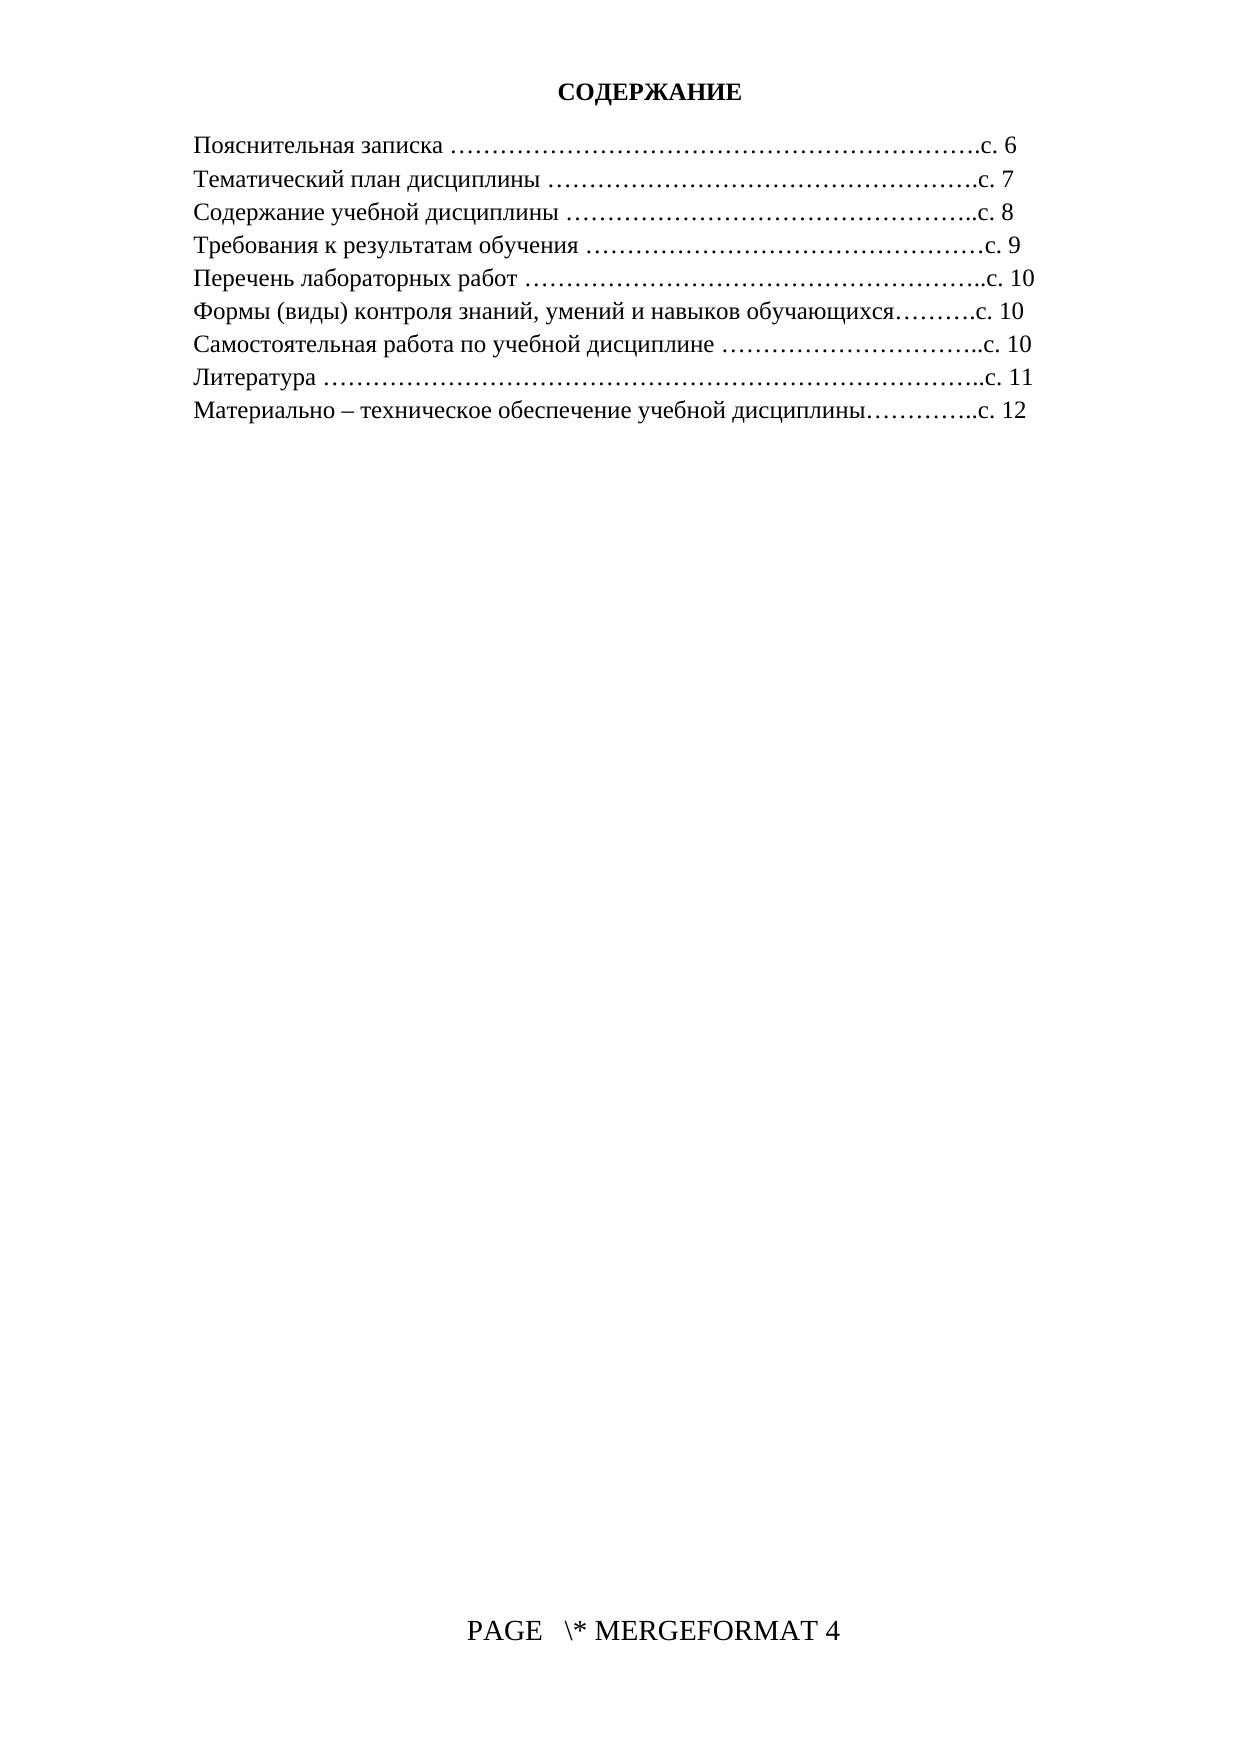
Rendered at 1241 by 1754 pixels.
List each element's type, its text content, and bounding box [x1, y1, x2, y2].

list Перечень лабораторных работ ………………………………………………..с. 10 [193, 263, 1181, 291]
text СОДЕРЖАНИЕ [118, 77, 1181, 106]
list Содержание учебной дисциплины …………………………………………..с. 8 [193, 197, 1181, 225]
list Материально – техническое обеспечение учебной дисциплины…………..с. 12 [193, 395, 1181, 423]
list Тематический план дисциплины …………………………………………….с. 7 [193, 164, 1181, 192]
list Формы (виды) контроля знаний, умений и навыков обучающихся……….с. 10 [193, 296, 1181, 324]
list Требования к результатам обучения …………………………………………с. 9 [193, 230, 1181, 258]
list Самостоятельная работа по учебной дисциплине …………………………..с. 10 [193, 329, 1181, 357]
list Литература ……………………………………………………………………..с. 11 [193, 362, 1181, 391]
list Пояснительная записка ……………………………………………………….с. 6 [193, 131, 1181, 159]
